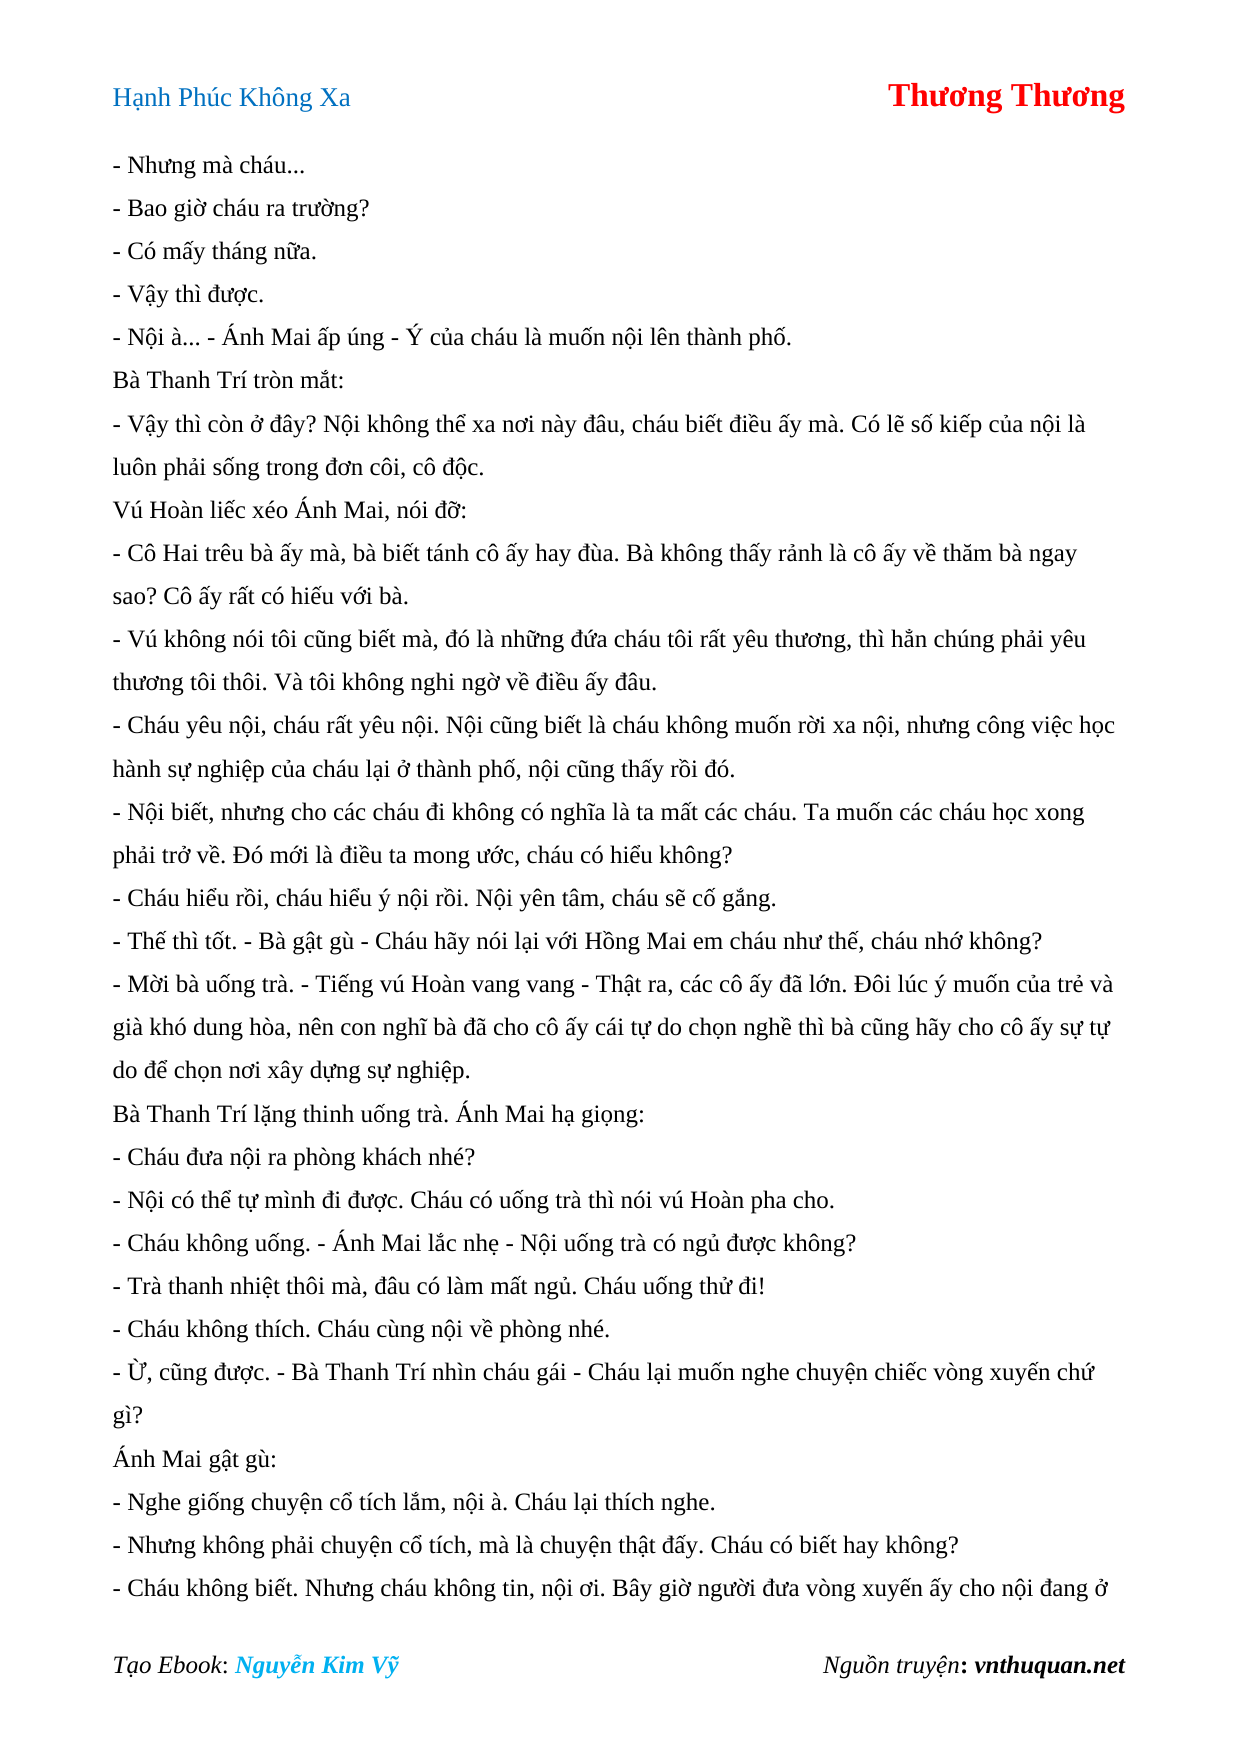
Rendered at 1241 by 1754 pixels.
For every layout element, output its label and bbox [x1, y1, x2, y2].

text [112, 150, 1128, 1602]
